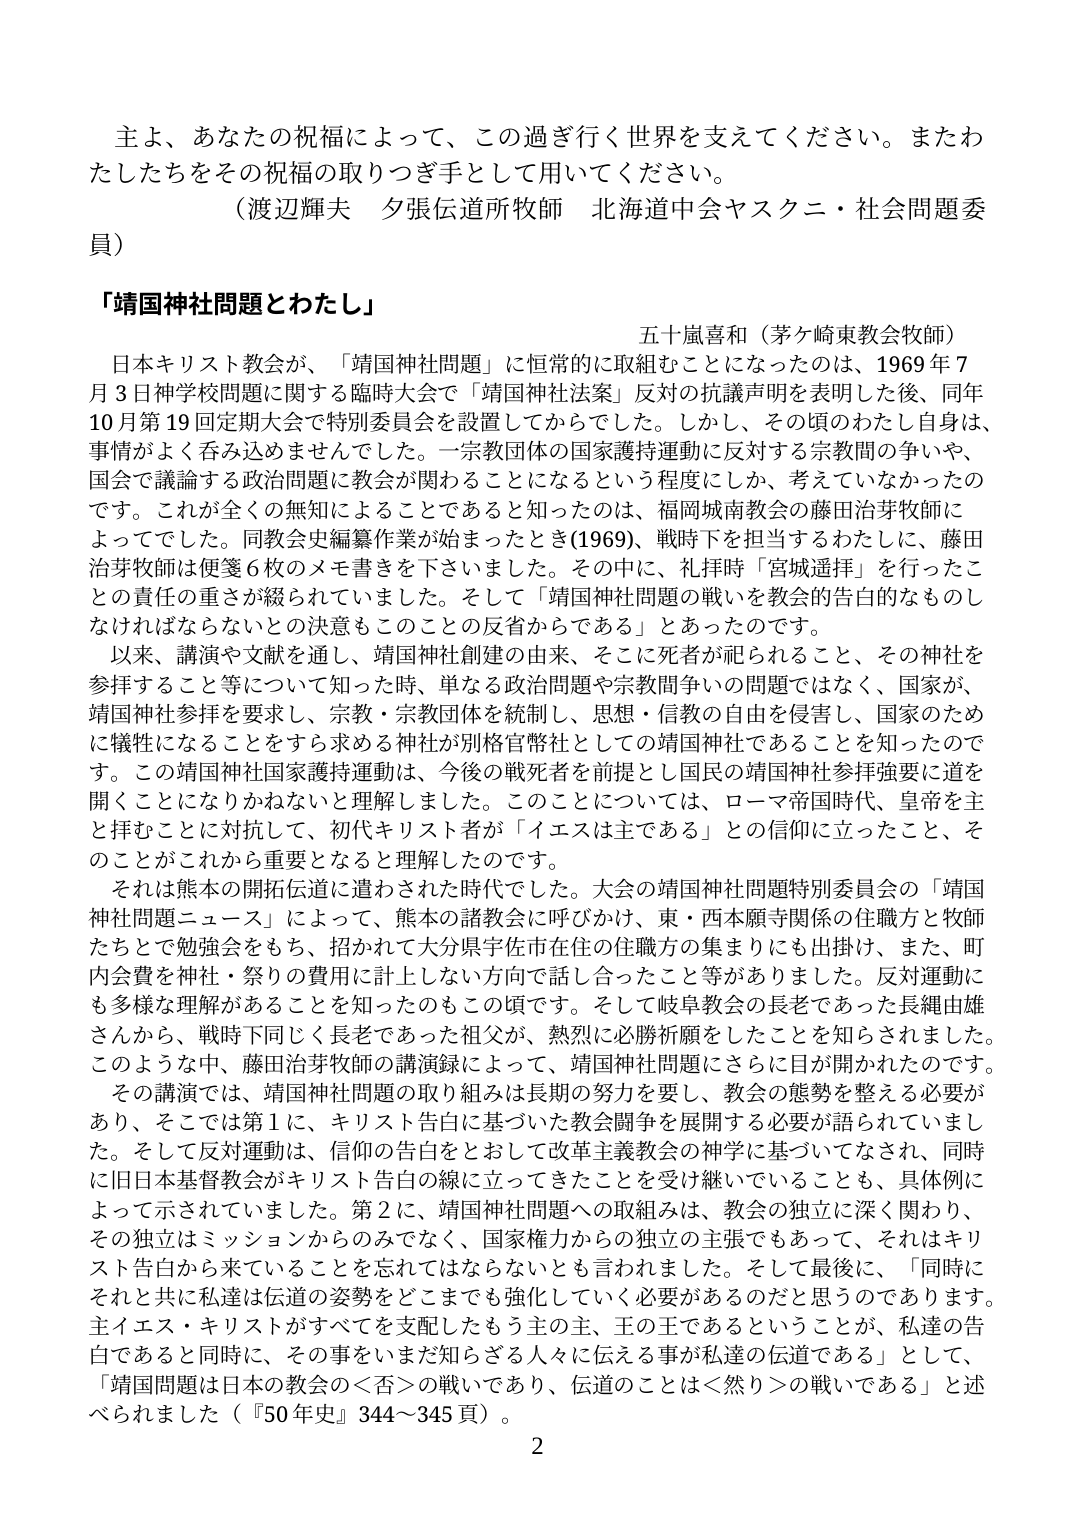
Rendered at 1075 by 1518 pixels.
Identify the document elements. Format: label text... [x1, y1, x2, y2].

text （渡辺輝夫 夕張伝道所牧師 北海道中会ヤスクニ・社会問題委員） [89, 190, 986, 262]
text 日本キリスト教会が、「靖国神社問題」に恒常的に取組むことになったのは、1969年7月3日神学校問題に関する臨時大会で「靖国神社法案」反対の抗議声明を表明した後、同年10月第19回定期大会で特別委員会を設置してからでした。しかし、その頃のわたし自身は、事情がよく呑み込めませんでした。一宗教団体の国家護持運動に反対する宗教間の争いや、国会で議論する政治問題に教会が関わることになるという程度にしか、考えていなかったのです。これが全くの無知によることであると知ったのは、福岡城南教会の藤田治芽牧師によってでした。同教会史編纂作業が始まったとき(1969)、戦時下を担当するわたしに、藤田治芽牧師は便箋６枚のメモ書きを下さいました。その中に、礼拝時「宮城遥拝」を行ったことの責任の重さが綴られていました。そして「靖国神社問題の戦いを教会的告白的なものしなければならないとの決意もこのことの反省からである」とあったのです。 [89, 349, 986, 641]
text 主よ、あなたの祝福によって、この過ぎ行く世界を支えてください。またわたしたちをその祝福の取りつぎ手として用いてください。 [89, 118, 986, 190]
text それは熊本の開拓伝道に遣わされた時代でした。大会の靖国神社問題特別委員会の「靖国神社問題ニュース」によって、熊本の諸教会に呼びかけ、東・西本願寺関係の住職方と牧師たちとで勉強会をもち、招かれて大分県宇佐市在住の住職方の集まりにも出掛け、また、町内会費を神社・祭りの費用に計上しない方向で話し合ったこと等がありました。反対運動にも多様な理解があることを知ったのもこの頃です。そして岐阜教会の長老であった長縄由雄さんから、戦時下同じく長老であった祖父が、熱烈に必勝祈願をしたことを知らされました。このような中、藤田治芽牧師の講演録によって、靖国神社問題にさらに目が開かれたのです。 [89, 874, 986, 1078]
text その講演では、靖国神社問題の取り組みは長期の努力を要し、教会の態勢を整える必要があり、そこでは第１に、キリスト告白に基づいた教会闘争を展開する必要が語られていました。そして反対運動は、信仰の告白をとおして改革主義教会の神学に基づいてなされ、同時に旧日本基督教会がキリスト告白の線に立ってきたことを受け継いでいることも、具体例によって示されていました。第２に、靖国神社問題への取組みは、教会の独立に深く関わり、その独立はミッションからのみでなく、国家権力からの独立の主張でもあって、それはキリスト告白から来ていることを忘れてはならないとも言われました。そして最後に、「同時にそれと共に私達は伝道の姿勢をどこまでも強化していく必要があるのだと思うのであります。主イエス・キリストがすべてを支配したもう主の主、王の王であるということが、私達の告白であると同時に、その事をいまだ知らざる人々に伝える事が私達の伝道である」として、「靖国問題は日本の教会の＜否＞の戦いであり、伝道のことは＜然り＞の戦いである」と述べられました（『50年史』344～345頁）。 [89, 1078, 986, 1428]
text 五十嵐喜和（茅ケ崎東教会牧師） [89, 320, 986, 349]
text 以来、講演や文献を通し、靖国神社創建の由来、そこに死者が祀られること、その神社を参拝すること等について知った時、単なる政治問題や宗教間争いの問題ではなく、国家が、靖国神社参拝を要求し、宗教・宗教団体を統制し、思想・信教の自由を侵害し、国家のために犠牲になることをすら求める神社が別格官幣社としての靖国神社であることを知ったのです。この靖国神社国家護持運動は、今後の戦死者を前提とし国民の靖国神社参拝強要に道を開くことになりかねないと理解しました。このことについては、ローマ帝国時代、皇帝を主と拝むことに対抗して、初代キリスト者が「イエスは主である」との信仰に立ったこと、そのことがこれから重要となると理解したのです。 [89, 641, 986, 874]
text 「靖国神社問題とわたし」 [89, 291, 986, 320]
